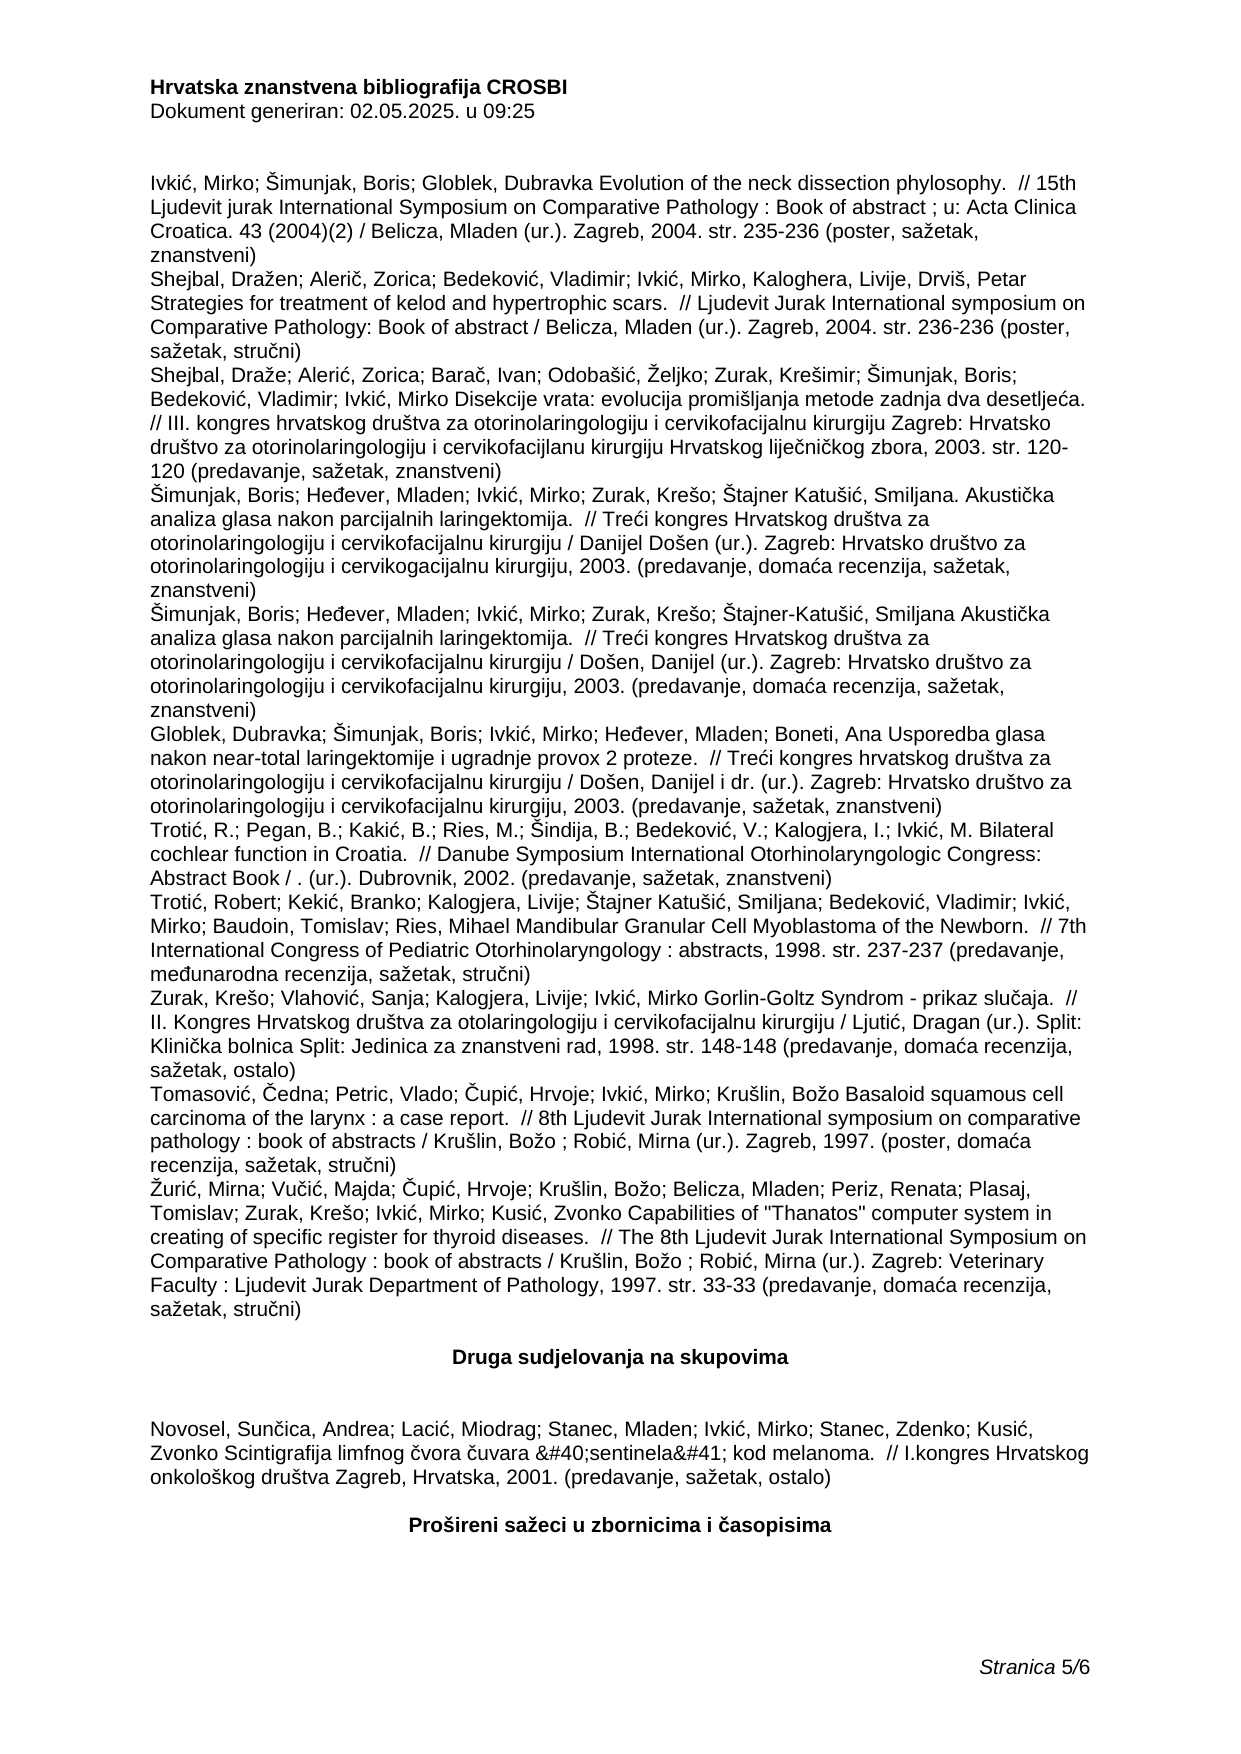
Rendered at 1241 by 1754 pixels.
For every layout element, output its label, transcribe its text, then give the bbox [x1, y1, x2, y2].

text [150, 171, 1090, 267]
text Trotić, R.; Pegan, B.; Kakić, B.; Ries, M.; Šindija, B.; Bedeković, V.; Kalogjera, I.; Ivkić, M. [150, 818, 1090, 890]
text Šimunjak, Boris; Heđever, Mladen; Ivkić, Mirko; Zurak, Krešo; Štajner Katušić, Smiljana. [150, 482, 1090, 602]
subtitle Druga sudjelovanja na skupovima [150, 1345, 1090, 1369]
text Shejbal, Draže; Alerić, Zorica; Barač, Ivan; Odobašić, Željko; Zurak, Krešimir; Šimunjak, Boris; Bedeković, Vladimir; Ivkić, Mirko [150, 363, 1090, 482]
text Tomasović, Čedna; Petric, Vlado; Čupić, Hrvoje; Ivkić, Mirko; Krušlin, Božo [150, 1081, 1090, 1177]
text Trotić, Robert; Kekić, Branko; Kalogjera, Livije; Štajner Katušić, Smiljana; Bedeković, Vladimir; Ivkić, Mirko; Baudoin, Tomislav; Ries, Mihael [150, 890, 1090, 986]
text Žurić, Mirna; Vučić, Majda; Čupić, Hrvoje; Krušlin, Božo; Belicza, Mladen; Periz, Renata; Plasaj, Tomislav; Zurak, Krešo; Ivkić, Mirko; Kusić, Zvonko [150, 1177, 1090, 1321]
text Shejbal, Dražen; Alerič, Zorica; Bedeković, Vladimir; Ivkić, Mirko, Kaloghera, Livije, Drviš, Petar [150, 267, 1090, 363]
text Novosel, Sunčica, Andrea; Lacić, Miodrag; Stanec, Mladen; Ivkić, Mirko; Stanec, Zdenko; Kusić, Zvonko [150, 1417, 1090, 1489]
text Globlek, Dubravka; Šimunjak, Boris; Ivkić, Mirko; Heđever, Mladen; Boneti, Ana [150, 722, 1090, 818]
subtitle Prošireni sažeci u zbornicima i časopisima [150, 1513, 1090, 1537]
text Zurak, Krešo; Vlahović, Sanja; Kalogjera, Livije; Ivkić, Mirko [150, 986, 1090, 1081]
text Šimunjak, Boris; Heđever, Mladen; Ivkić, Mirko; Zurak, Krešo; Štajner-Katušić, Smiljana [150, 602, 1090, 722]
